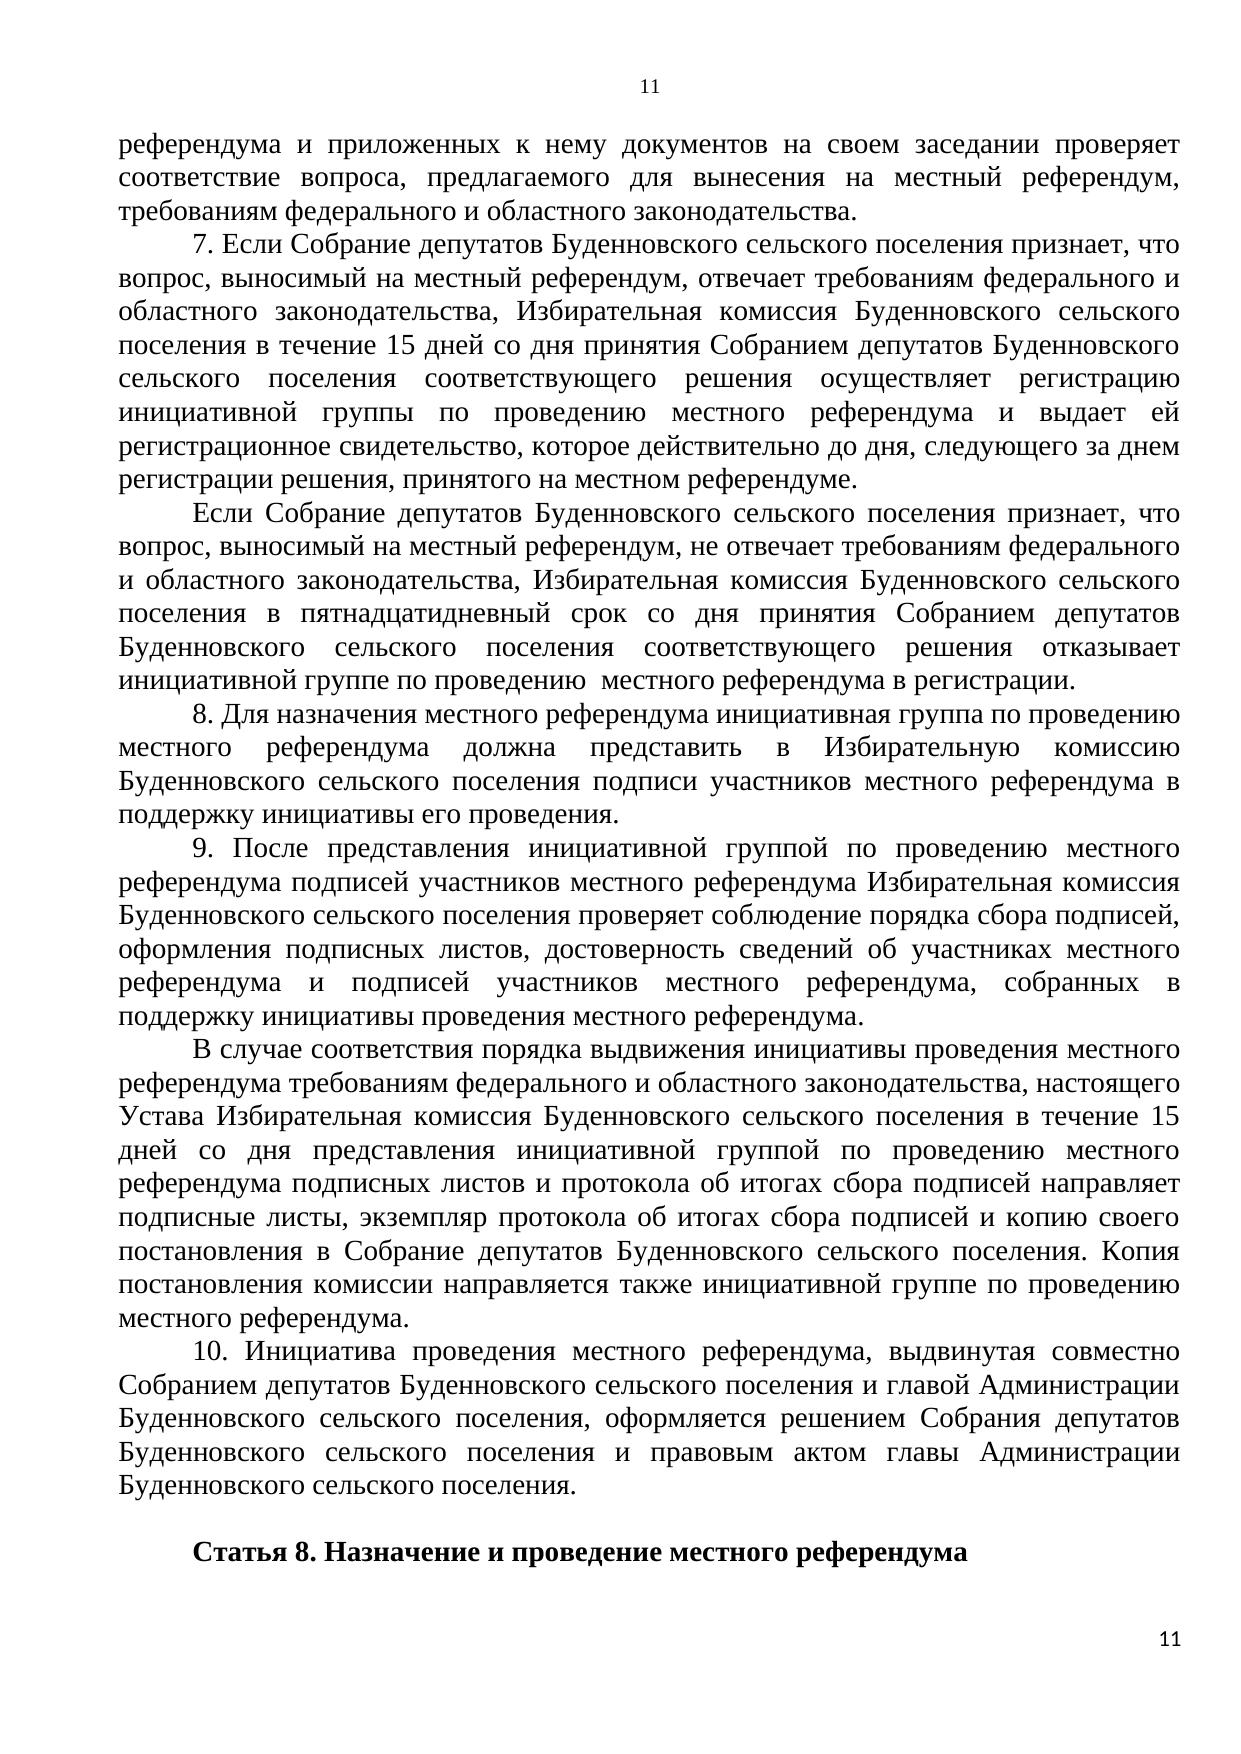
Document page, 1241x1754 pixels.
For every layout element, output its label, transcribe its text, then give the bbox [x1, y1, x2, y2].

text 8. Для назначения местного референдума инициативная группа по проведению местного референдума должна представить в Избирательную комиссию Буденновского сельского поселения подписи участников местного референдума в поддержку инициативы его проведения. [118, 696, 1181, 830]
text 7. Если Собрание депутатов Буденновского сельского поселения признает, что вопрос, выносимый на местный референдум, отвечает требованиям федерального и областного законодательства, Избирательная комиссия Буденновского сельского поселения в течение 15 дней со дня принятия Собранием депутатов Буденновского сельского поселения соответствующего решения осуществляет регистрацию инициативной группы по проведению местного референдума и выдает ей регистрационное свидетельство, которое действительно до дня, следующего за днем регистрации решения, принятого на местном референдуме. [118, 226, 1181, 495]
text Статья 8. Назначение и проведение местного референдума [118, 1534, 1181, 1568]
text 9. После представления инициативной группой по проведению местного референдума подписей участников местного референдума Избирательная комиссия Буденновского сельского поселения проверяет соблюдение порядка сбора подписей, оформления подписных листов, достоверность сведений об участниках местного референдума и подписей участников местного референдума, собранных в поддержку инициативы проведения местного референдума. [118, 830, 1181, 1031]
text В случае соответствия порядка выдвижения инициативы проведения местного референдума требованиям федерального и областного законодательства, настоящего Устава Избирательная комиссия Буденновского сельского поселения в течение 15 дней со дня представления инициативной группой по проведению местного референдума подписных листов и протокола об итогах сбора подписей направляет подписные листы, экземпляр протокола об итогах сбора подписей и копию своего постановления в Собрание депутатов Буденновского сельского поселения. Копия постановления комиссии направляется также инициативной группе по проведению местного референдума. [118, 1031, 1181, 1333]
text 10. Инициатива проведения местного референдума, выдвинутая совместно Собранием депутатов Буденновского сельского поселения и главой Администрации Буденновского сельского поселения, оформляется решением Собрания депутатов Буденновского сельского поселения и правовым актом главы Администрации Буденновского сельского поселения. [118, 1333, 1181, 1501]
text Если Собрание депутатов Буденновского сельского поселения признает, что вопрос, выносимый на местный референдум, не отвечает требованиям федерального и областного законодательства, Избирательная комиссия Буденновского сельского поселения в пятнадцатидневный срок со дня принятия Собранием депутатов Буденновского сельского поселения соответствующего решения отказывает инициативной группе по проведению местного референдума в регистрации. [118, 495, 1181, 696]
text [118, 126, 1181, 226]
